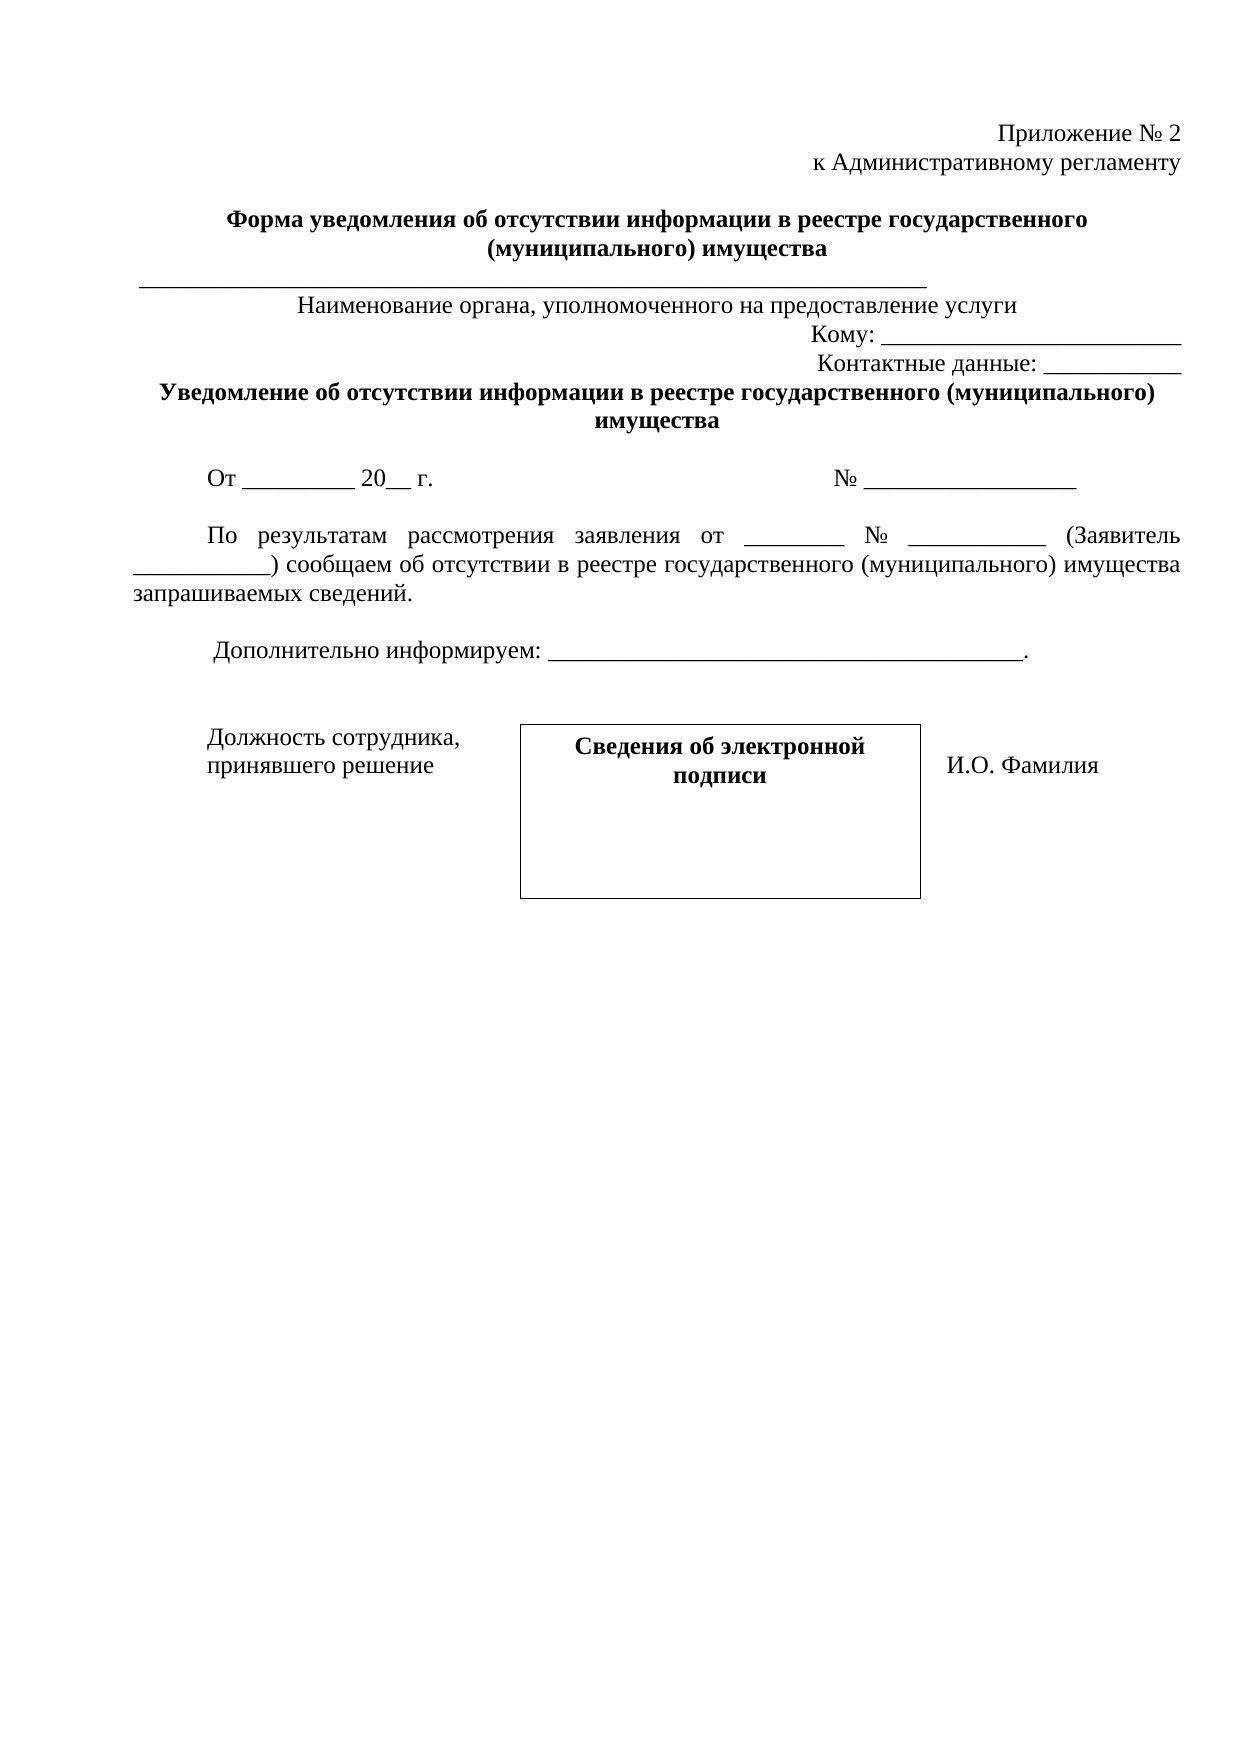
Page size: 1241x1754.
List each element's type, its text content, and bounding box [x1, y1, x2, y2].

text Уведомление об отсутствии информации в реестре государственного (муниципального) имущества [133, 377, 1181, 434]
text Дополнительно информируем: ______________________________________. [133, 636, 1181, 664]
text _______________________________________________________________ [133, 262, 1181, 291]
text Наименование органа, уполномоченного на предоставление услуги [133, 291, 1181, 319]
text Контактные данные: ___________ [133, 348, 1181, 377]
text От _________ 20__ г. № _________________ [133, 463, 1181, 492]
text Должность сотрудника, [133, 722, 1181, 751]
text принявшего решение И.О. Фамилия [921, 751, 1181, 779]
text Форма уведомления об отсутствии информации в реестре государственного (муниципального) имущества [133, 204, 1181, 262]
text Приложение № 2 [133, 118, 1181, 147]
text принявшего решение И.О. Фамилия [133, 751, 520, 779]
text Кому: ________________________ [133, 319, 1181, 348]
text к Административному регламенту [133, 147, 1181, 176]
text По результатам рассмотрения заявления от ________ № ___________ (Заявитель ___________) сообщаем об отсутствии в реестре государственного (муниципального) имущества запрашиваемых сведений. [133, 521, 1181, 607]
